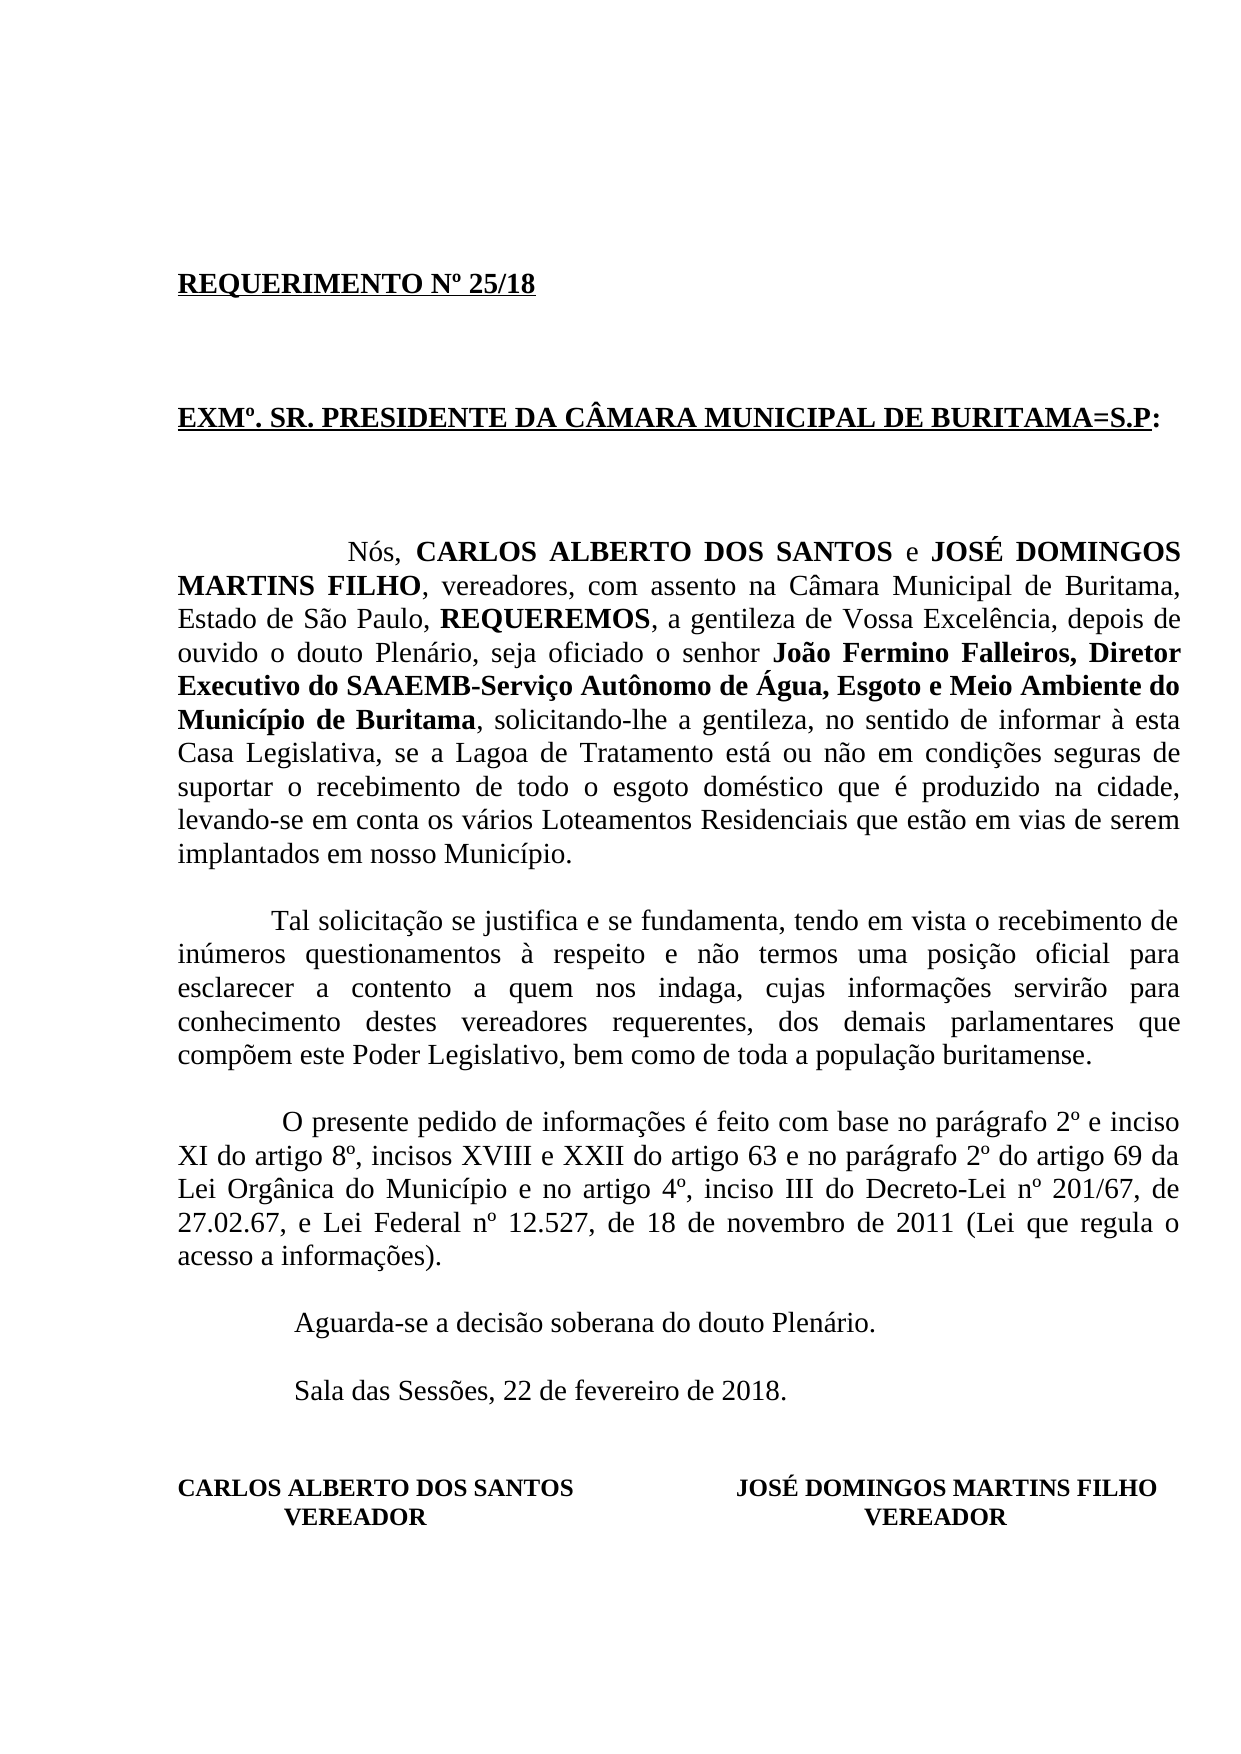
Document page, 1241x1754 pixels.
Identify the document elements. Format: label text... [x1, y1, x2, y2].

text VEREADOR VEREADOR [177, 1502, 1181, 1531]
text REQUERIMENTO Nº 25/18 [177, 266, 1181, 299]
text Aguarda-se a decisão soberana do douto Plenário. [177, 1306, 1181, 1339]
text CARLOS ALBERTO DOS SANTOS JOSÉ DOMINGOS MARTINS FILHO [177, 1473, 1181, 1502]
text Sala das Sessões, 22 de fevereiro de 2018. [177, 1373, 1181, 1406]
text Tal solicitação se justifica e se fundamenta, tendo em vista o recebimento de inúmeros questionamentos à respeito e não termos uma posição oficial para esclarecer a contento a quem nos indaga, cujas informações servirão para conhecimento destes vereadores requerentes, dos demais parlamentares que compõem este Poder Legislativo, bem como de toda a população buritamense. [177, 903, 1181, 1071]
text EXMº. SR. PRESIDENTE DA CÂMARA MUNICIPAL DE BURITAMA=S.P: [177, 400, 1181, 433]
text Nós, CARLOS ALBERTO DOS SANTOS e JOSÉ DOMINGOS MARTINS FILHO, vereadores, com assento na Câmara Municipal de Buritama, Estado de São Paulo, REQUEREMOS, a gentileza de Vossa Excelência, depois de ouvido o douto Plenário, seja oficiado o senhor João Fermino Falleiros, Diretor Executivo do SAAEMB-Serviço Autônomo de Água, Esgoto e Meio Ambiente do Município de Buritama, solicitando-lhe a gentileza, no sentido de informar à esta Casa Legislativa, se a Lagoa de Tratamento está ou não em condições seguras de suportar o recebimento de todo o esgoto doméstico que é produzido na cidade, levando-se em conta os vários Loteamentos Residenciais que estão em vias de serem implantados em nosso Município. [177, 534, 1181, 869]
text O presente pedido de informações é feito com base no parágrafo 2º e inciso XI do artigo 8º, incisos XVIII e XXII do artigo 63 e no parágrafo 2º do artigo 69 da Lei Orgânica do Município e no artigo 4º, inciso III do Decreto-Lei nº 201/67, de 27.02.67, e Lei Federal nº 12.527, de 18 de novembro de 2011 (Lei que regula o acesso a informações). [177, 1104, 1181, 1272]
